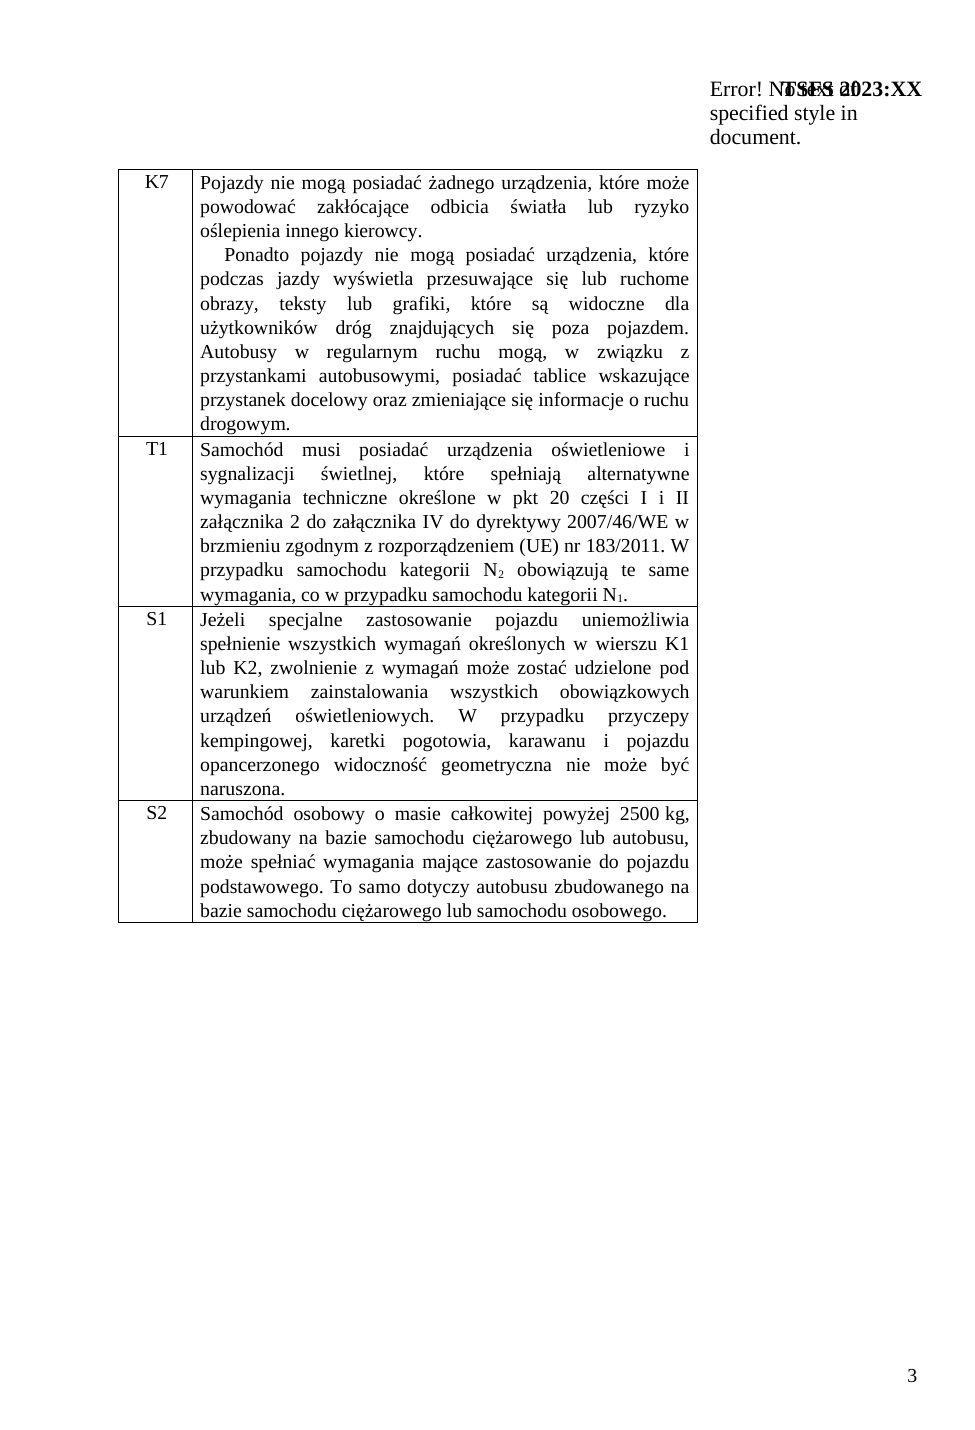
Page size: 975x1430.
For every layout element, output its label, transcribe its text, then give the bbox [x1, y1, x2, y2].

table_cell Jeżeli specjalne zastosowanie pojazdu uniemożliwia spełnienie wszystkich wymagań określonych w wierszu K1 lub K2, zwolnienie z wymagań może zostać udzielone pod warunkiem zainstalowania wszystkich obowiązkowych urządzeń oświetleniowych. W przypadku przyczepy kempingowej, karetki pogotowia, karawanu i pojazdu opancerzonego widoczność geometryczna nie może być naruszona. [193, 607, 697, 800]
table_cell S2 [119, 801, 192, 922]
table_cell S1 [119, 607, 192, 800]
table_cell K7 [119, 170, 192, 436]
table_cell Pojazdy nie mogą posiadać żadnego urządzenia, które może powodować zakłócające odbicia światła lub ryzyko oślepienia innego kierowcy. Ponadto pojazdy nie mogą posiadać urządzenia, które podczas jazdy wyświetla przesuwające się lub ruchome obrazy, teksty lub grafiki, które są widoczne dla użytkowników dróg znajdujących się poza pojazdem. Autobusy w regularnym ruchu mogą, w związku z przystankami autobusowymi, posiadać tablice wskazujące przystanek docelowy oraz zmieniające się informacje o ruchu drogowym. [193, 170, 697, 436]
table_cell T1 [119, 437, 192, 606]
table_cell Samochód osobowy o masie całkowitej powyżej 2500 kg, zbudowany na bazie samochodu ciężarowego lub autobusu, może spełniać wymagania mające zastosowanie do pojazdu podstawowego. To samo dotyczy autobusu zbudowanego na bazie samochodu ciężarowego lub samochodu osobowego. [193, 801, 697, 922]
table_cell Samochód musi posiadać urządzenia oświetleniowe i sygnalizacji świetlnej, które spełniają alternatywne wymagania techniczne określone w pkt 20 części I i II załącznika 2 do załącznika IV do dyrektywy 2007/46/WE w brzmieniu zgodnym z rozporządzeniem (UE) nr 183/2011. W przypadku samochodu kategorii N2 obowiązują te same wymagania, co w przypadku samochodu kategorii N1. [193, 437, 697, 606]
